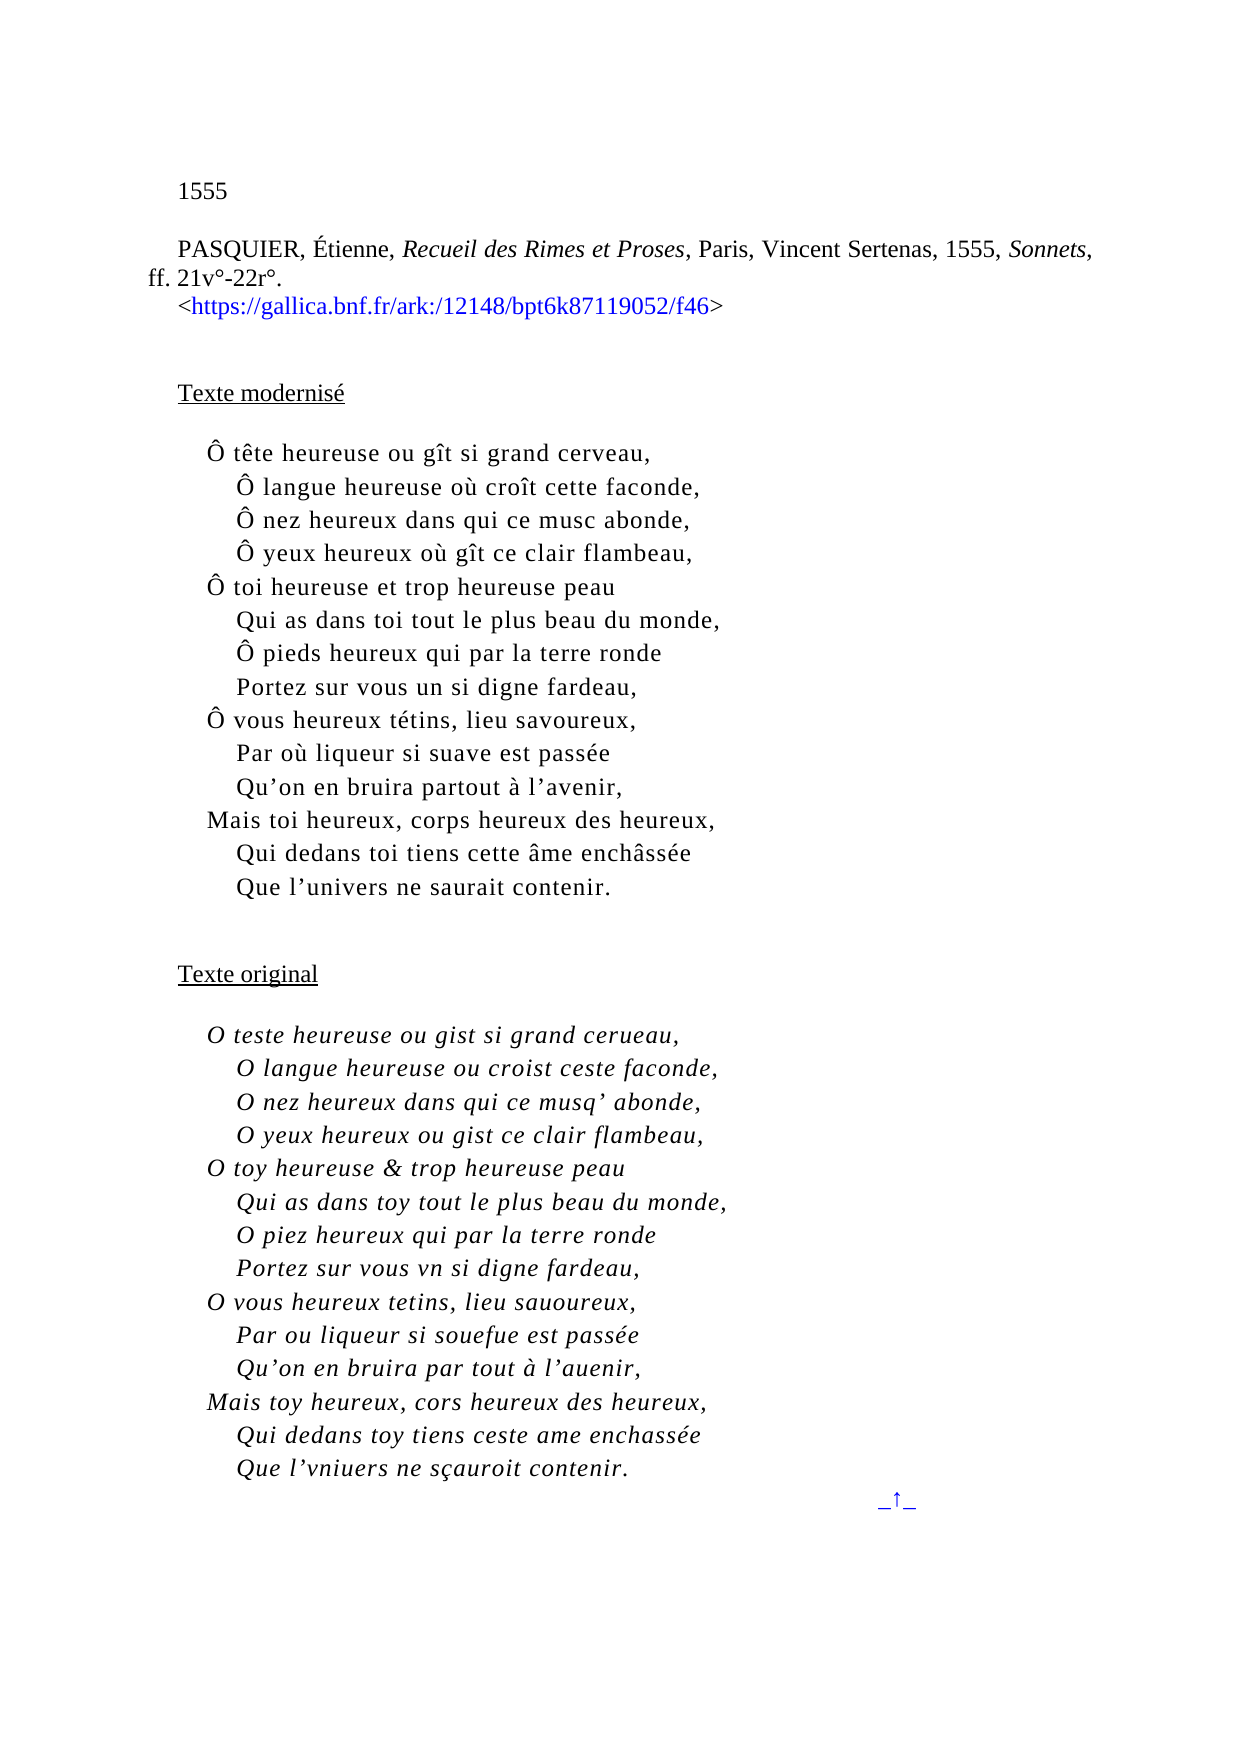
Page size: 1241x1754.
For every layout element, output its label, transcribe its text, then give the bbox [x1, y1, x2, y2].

text Qui as dans toi tout le plus beau du monde, [236, 602, 1093, 635]
text PASQUIER, Étienne, Recueil des Rimes et Proses, Paris, Vincent Sertenas, 1555, Sonnets, ff. 21v°-22r°. [148, 234, 1093, 291]
text Ô toi heureuse et trop heureuse peau [207, 568, 1093, 602]
text O langue heureuse ou croist ceste faconde, [236, 1050, 1093, 1083]
text Ô langue heureuse où croît cette faconde, [236, 468, 1093, 502]
text O teste heureuse ou gist si grand cerueau, [207, 1017, 1093, 1050]
text Que l’univers ne saurait contenir. [236, 868, 1093, 902]
text Qu’on en bruira partout à l’avenir, [236, 768, 1093, 802]
text Texte modernisé [148, 378, 1093, 406]
text Ô vous heureux tétins, lieu savoureux, [207, 702, 1093, 735]
text Qui dedans toy tiens ceste ame enchassée [236, 1417, 1093, 1450]
text O nez heureux dans qui ce musq’ abonde, [236, 1083, 1093, 1117]
text O toy heureuse & trop heureuse peau [207, 1150, 1093, 1183]
text O yeux heureux ou gist ce clair flambeau, [236, 1117, 1093, 1150]
text Qui dedans toi tiens cette âme enchâssée [236, 835, 1093, 868]
text Qu’on en bruira par tout à l’auenir, [236, 1350, 1093, 1383]
text Texte original [148, 959, 1093, 988]
text Que l’vniuers ne sçauroit contenir. [236, 1450, 1093, 1483]
text Ô tête heureuse ou gît si grand cerveau, [207, 435, 1093, 468]
text <https://gallica.bnf.fr/ark:/12148/bpt6k87119052/f46> [148, 291, 1093, 320]
text Ô pieds heureux qui par la terre ronde [236, 635, 1093, 668]
text O vous heureux tetins, lieu sauoureux, [207, 1283, 1093, 1317]
text 1555 [148, 176, 1093, 205]
text Par ou liqueur si souefue est passée [236, 1317, 1093, 1350]
text Ô nez heureux dans qui ce musc abonde, [236, 502, 1093, 535]
text Ô yeux heureux où gît ce clair flambeau, [236, 535, 1093, 568]
text Mais toy heureux, cors heureux des heureux, [207, 1383, 1093, 1417]
text O piez heureux qui par la terre ronde [236, 1217, 1093, 1250]
text Portez sur vous vn si digne fardeau, [236, 1250, 1093, 1283]
text Portez sur vous un si digne fardeau, [236, 668, 1093, 702]
text Par où liqueur si suave est passée [236, 735, 1093, 768]
text Mais toi heureux, corps heureux des heureux, [207, 802, 1093, 835]
text Qui as dans toy tout le plus beau du monde, [236, 1183, 1093, 1217]
text _↑_ [148, 1483, 915, 1512]
